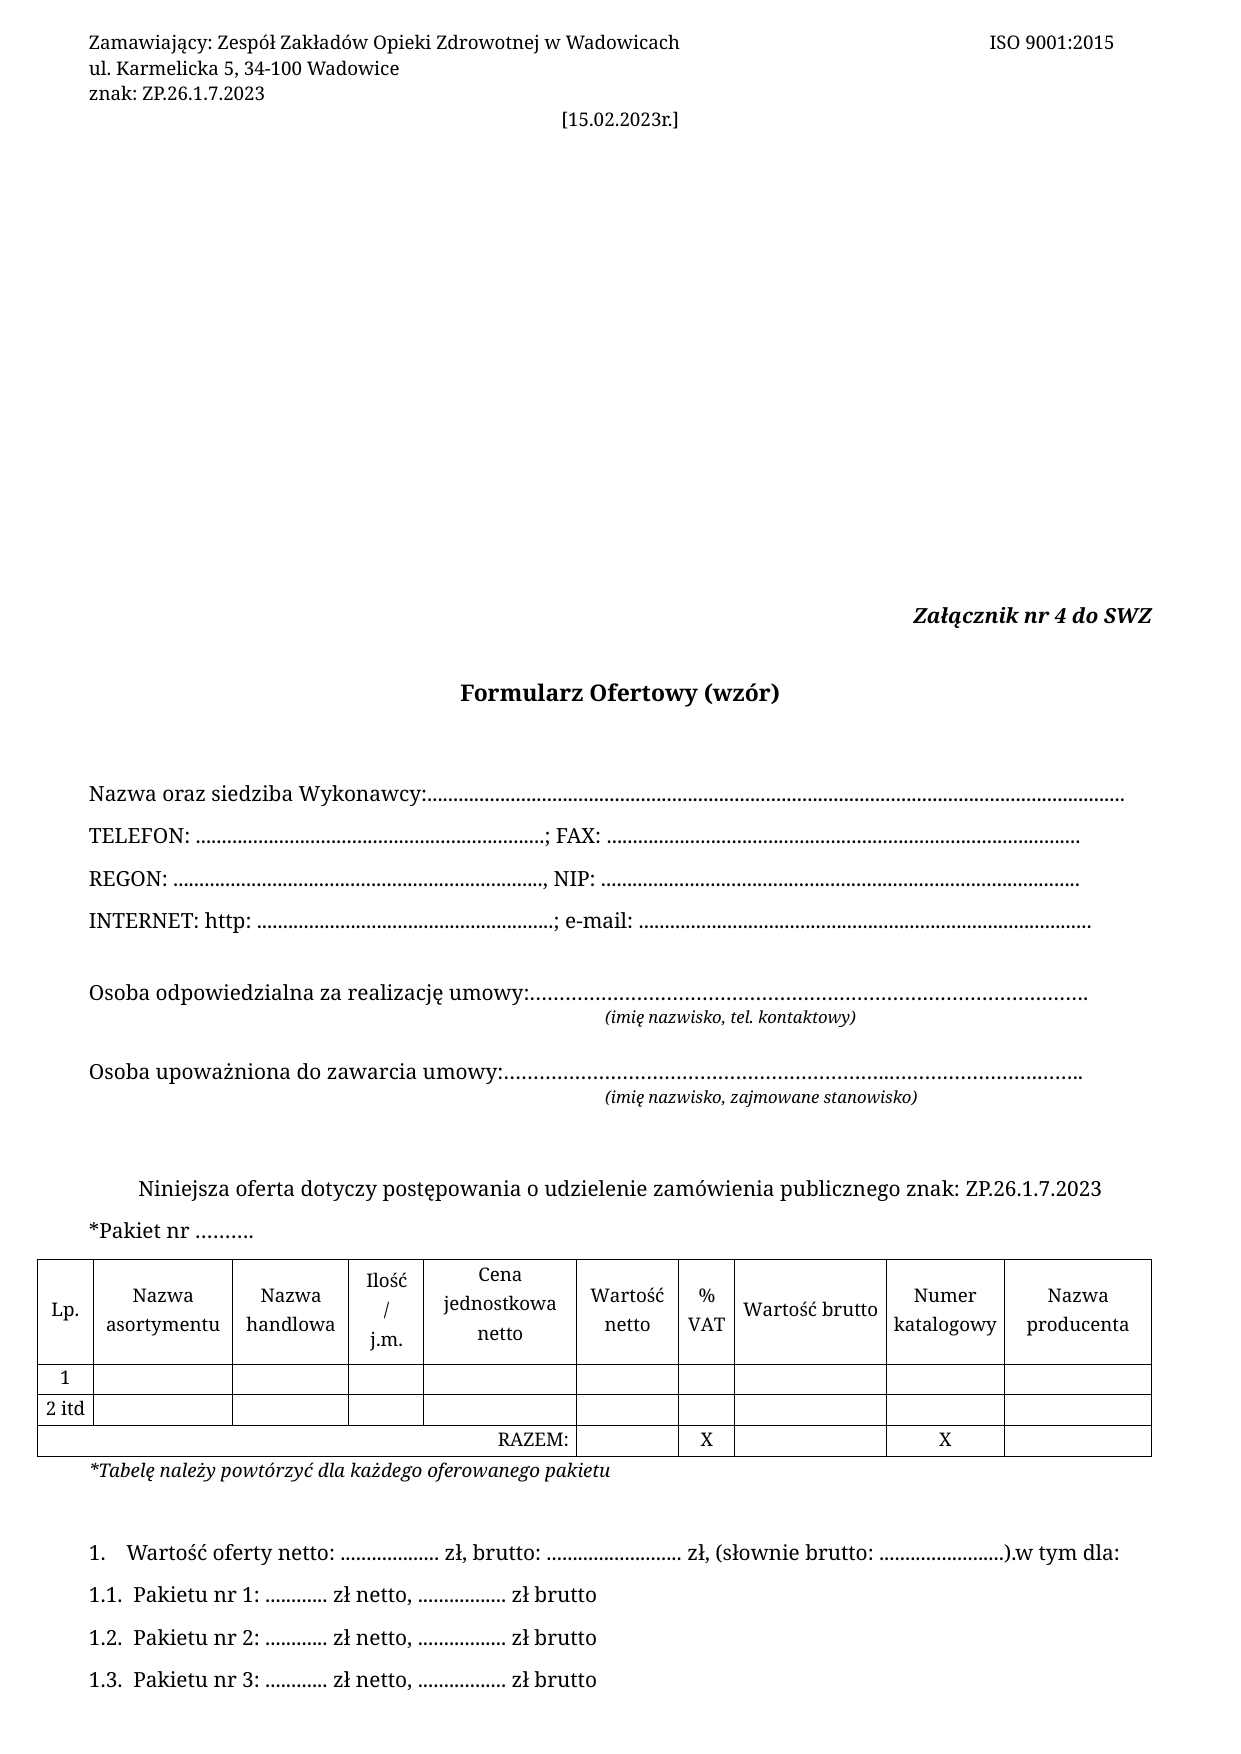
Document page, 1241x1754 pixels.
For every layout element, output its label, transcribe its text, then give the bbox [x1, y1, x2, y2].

table_cell [1005, 1365, 1151, 1394]
table_cell [887, 1365, 1004, 1394]
text TELEFON: ...................................................................; FAX: ........................................................................................... [89, 821, 1152, 850]
text *Tabelę należy powtórzyć dla każdego oferowanego pakietu [89, 1457, 1152, 1482]
text INTERNET: http: .........................................................; e-mail: ....................................................................................... [89, 907, 1152, 935]
table_cell X [679, 1426, 734, 1456]
table_header Ilość / j.m. [349, 1260, 423, 1363]
list Pakietu nr 2: ............ zł netto, ................. zł brutto [89, 1623, 1152, 1651]
text Niniejsza oferta dotyczy postępowania o udzielenie zamówienia publicznego znak: ZP.26.1.7.2023 [89, 1174, 1152, 1202]
table_cell [577, 1395, 678, 1425]
table_cell [577, 1365, 678, 1394]
table_header Nazwa handlowa [233, 1260, 348, 1363]
list Pakietu nr 1: ............ zł netto, ................. zł brutto [89, 1580, 1152, 1609]
table_header Wartość brutto [735, 1260, 886, 1363]
table_header Nazwa producenta [1005, 1260, 1151, 1363]
table_header Wartość netto [577, 1260, 678, 1363]
text Formularz Ofertowy (wzór) [89, 677, 1152, 708]
text *Pakiet nr ………. [89, 1216, 1152, 1245]
table_cell [1005, 1395, 1151, 1425]
table_cell [679, 1365, 734, 1394]
table_cell [424, 1395, 576, 1425]
table_cell [577, 1426, 678, 1456]
text Nazwa oraz siedziba Wykonawcy:...................................................................................................................................... [89, 779, 1152, 807]
table_cell [1005, 1426, 1151, 1456]
table_header Lp. [38, 1260, 93, 1363]
table_cell [94, 1365, 232, 1394]
text (imię nazwisko, zajmowane stanowisko) [531, 1086, 1152, 1108]
text Osoba upoważniona do zawarcia umowy:………………………………………………………..…………………….…….. [89, 1057, 1152, 1086]
table_cell RAZEM: [38, 1426, 576, 1456]
table_cell [679, 1395, 734, 1425]
table_cell [735, 1426, 886, 1456]
table_header Nazwa asortymentu [94, 1260, 232, 1363]
table_cell 1 [38, 1365, 93, 1394]
table_cell 2 itd [38, 1395, 93, 1425]
text (imię nazwisko, tel. kontaktowy) [531, 1006, 1152, 1029]
table_cell [233, 1365, 348, 1394]
table_cell [233, 1395, 348, 1425]
list Wartość oferty netto: ................... zł, brutto: .......................... zł, (słownie brutto: ........................).w tym dla: [89, 1538, 1152, 1566]
table_cell X [887, 1426, 1004, 1456]
table_cell [424, 1365, 576, 1394]
text REGON: ......................................................................., NIP: ............................................................................................ [89, 864, 1152, 892]
table_cell [349, 1365, 423, 1394]
list Pakietu nr 3: ............ zł netto, ................. zł brutto [89, 1666, 1152, 1694]
table_cell [735, 1365, 886, 1394]
table_cell [735, 1395, 886, 1425]
text Osoba odpowiedzialna za realizację umowy:…………………………………………………………………………………. [89, 978, 1152, 1006]
table_cell [349, 1395, 423, 1425]
table_cell [94, 1395, 232, 1425]
subtitle Załącznik nr 4 do SWZ [89, 602, 1152, 630]
table_cell [887, 1395, 1004, 1425]
table_header Numer katalogowy [887, 1260, 1004, 1363]
table_header Cena jednostkowa netto [424, 1260, 576, 1363]
table_header % VAT [679, 1260, 734, 1363]
